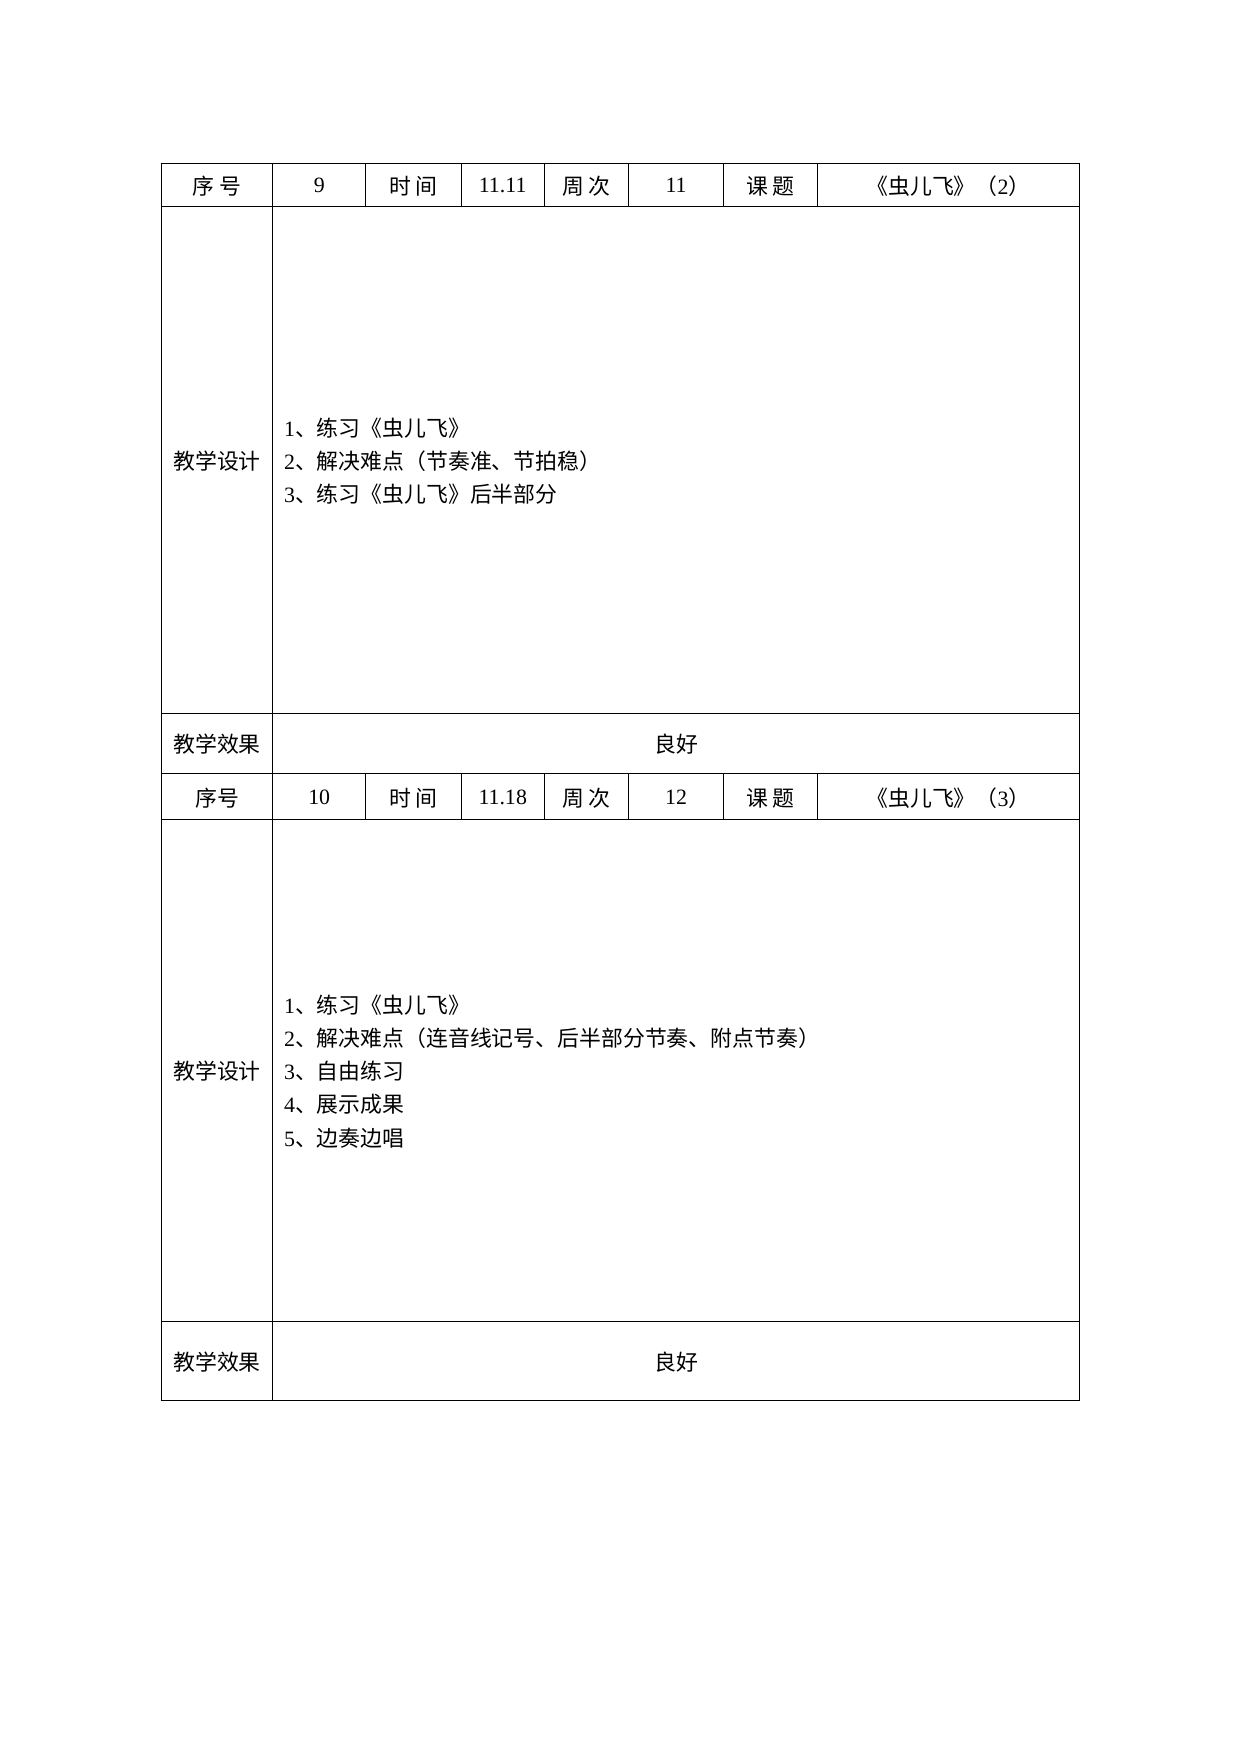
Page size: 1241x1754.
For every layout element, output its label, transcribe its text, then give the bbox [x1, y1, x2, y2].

table_cell 良好 [273, 1322, 1079, 1400]
table_cell 教学设计 [162, 820, 272, 1321]
table_cell 教学效果 [162, 714, 272, 773]
table_cell 教学效果 [162, 1322, 272, 1400]
table_header 11 [629, 164, 723, 206]
table_cell 序号 [162, 774, 272, 819]
table_cell 课 题 [724, 774, 817, 819]
table_cell 周 次 [545, 774, 628, 819]
table_header 序 号 [162, 164, 272, 206]
table_header 课 题 [724, 164, 817, 206]
table_header 9 [273, 164, 365, 206]
table_header 时 间 [366, 164, 461, 206]
table_header 《虫儿飞》（2） [818, 164, 1079, 206]
table_cell 10 [273, 774, 365, 819]
table_cell 练习《虫儿飞》 解决难点（节奏准、节拍稳） 练习《虫儿飞》后半部分 [273, 207, 1079, 712]
table_cell 12 [629, 774, 723, 819]
table_cell 教学设计 [162, 207, 272, 712]
table_cell 11.18 [462, 774, 544, 819]
table_cell 良好 [273, 714, 1079, 773]
table_cell 练习《虫儿飞》 解决难点（连音线记号、后半部分节奏、附点节奏） 自由练习 展示成果 边奏边唱 [273, 820, 1079, 1321]
table_cell 时 间 [366, 774, 461, 819]
table_header 11.11 [462, 164, 544, 206]
table_cell 《虫儿飞》（3） [818, 774, 1079, 819]
table_header 周 次 [545, 164, 628, 206]
